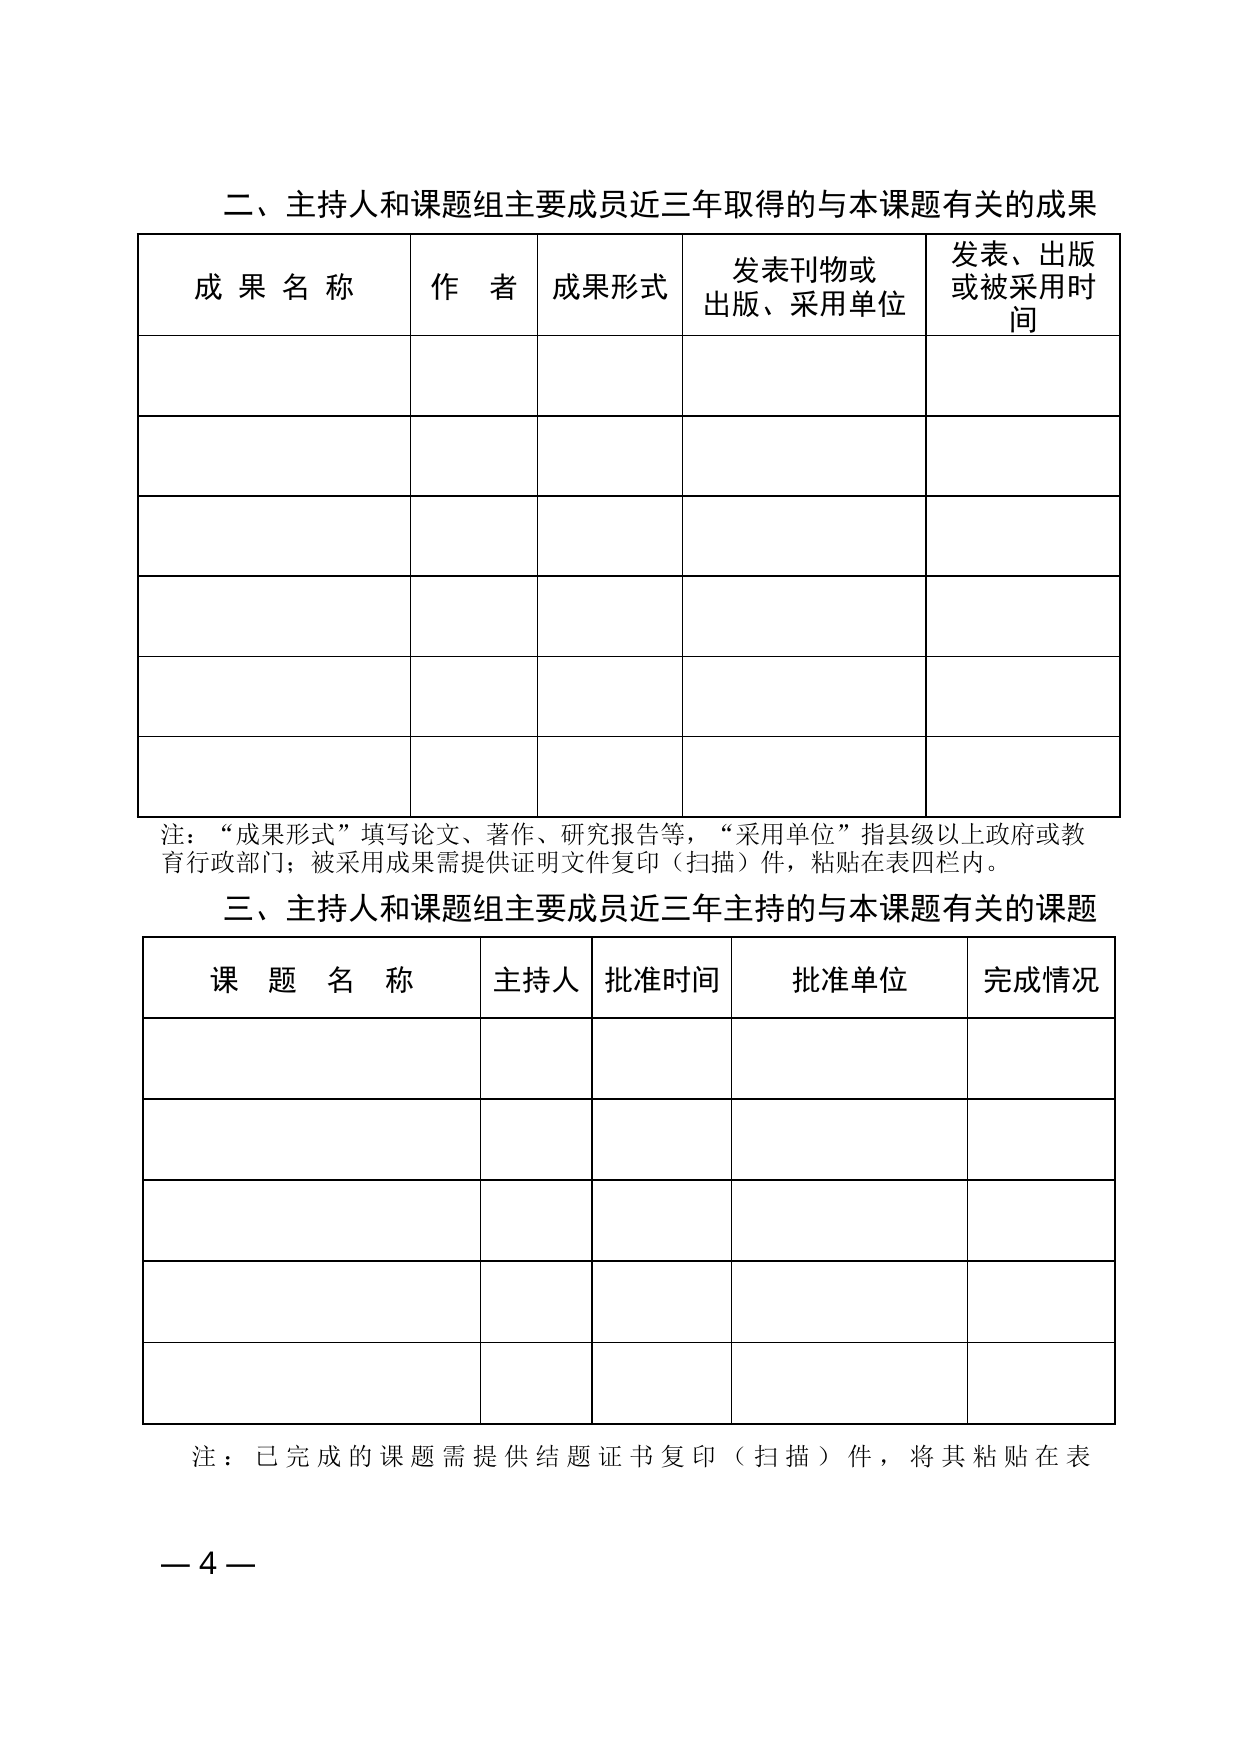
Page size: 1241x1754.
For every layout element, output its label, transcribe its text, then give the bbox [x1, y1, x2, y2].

table_cell [968, 1343, 1114, 1422]
table_cell [538, 577, 682, 656]
table_cell [139, 737, 410, 816]
table_header 成果形式 [538, 235, 682, 335]
table_cell [732, 1181, 967, 1260]
table_cell [683, 497, 925, 575]
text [160, 1425, 1098, 1486]
table_cell [927, 417, 1119, 495]
table_cell [683, 737, 925, 816]
table_cell [538, 737, 682, 816]
table_cell [144, 1262, 480, 1341]
table_header 完成情况 [968, 938, 1114, 1017]
table_cell [481, 1181, 591, 1260]
text 二、主持人和课题组主要成员近三年取得的与本课题有关的成果 [160, 172, 1098, 233]
table_cell [683, 417, 925, 495]
table_cell [411, 657, 537, 736]
table_cell [481, 1019, 591, 1098]
table_cell [139, 417, 410, 495]
table_cell [411, 577, 537, 656]
table_header 批准单位 [732, 938, 967, 1017]
table_cell [593, 1100, 731, 1179]
table_cell [144, 1100, 480, 1179]
table_cell [968, 1181, 1114, 1260]
table_cell [538, 497, 682, 575]
table_cell [144, 1019, 480, 1098]
table_cell [732, 1343, 967, 1422]
table_header 课 题 名 称 [144, 938, 480, 1017]
table_cell [968, 1262, 1114, 1341]
table_cell [683, 657, 925, 736]
table_cell [144, 1343, 480, 1422]
table_header 主持人 [481, 938, 591, 1017]
table_cell [927, 336, 1119, 415]
text 三、主持人和课题组主要成员近三年主持的与本课题有关的课题 [160, 875, 1098, 936]
table_cell [411, 336, 537, 415]
table_cell [481, 1343, 591, 1422]
table_cell [538, 336, 682, 415]
table_cell [411, 737, 537, 816]
table_cell [593, 1262, 731, 1341]
table_header 成 果 名 称 [139, 235, 410, 335]
table_header 作 者 [411, 235, 537, 335]
table_cell [968, 1100, 1114, 1179]
table_cell [968, 1019, 1114, 1098]
table_cell [144, 1181, 480, 1260]
table_cell [683, 577, 925, 656]
table_cell [593, 1343, 731, 1422]
table_cell [411, 497, 537, 575]
table_header 批准时间 [593, 938, 731, 1017]
table_cell [139, 657, 410, 736]
table_cell [139, 497, 410, 575]
table_cell [139, 336, 410, 415]
table_cell [411, 417, 537, 495]
text 注：“成果形式”填写论文、著作、研究报告等，“采用单位”指县级以上政府或教育行政部门；被采用成果需提供证明文件复印（扫描）件，粘贴在表四栏内。 [160, 818, 1098, 875]
table_cell [538, 417, 682, 495]
table_cell [927, 497, 1119, 575]
table_header 发表、出版或被采用时间 [927, 235, 1119, 335]
table_header 发表刊物或 出版、采用单位 [683, 235, 925, 335]
table_cell [732, 1262, 967, 1341]
table_cell [732, 1100, 967, 1179]
table_cell [683, 336, 925, 415]
table_cell [927, 657, 1119, 736]
table_cell [927, 737, 1119, 816]
table_cell [593, 1019, 731, 1098]
table_cell [593, 1181, 731, 1260]
table_cell [538, 657, 682, 736]
table_cell [139, 577, 410, 656]
table_cell [481, 1100, 591, 1179]
table_cell [732, 1019, 967, 1098]
table_cell [481, 1262, 591, 1341]
table_cell [927, 577, 1119, 656]
